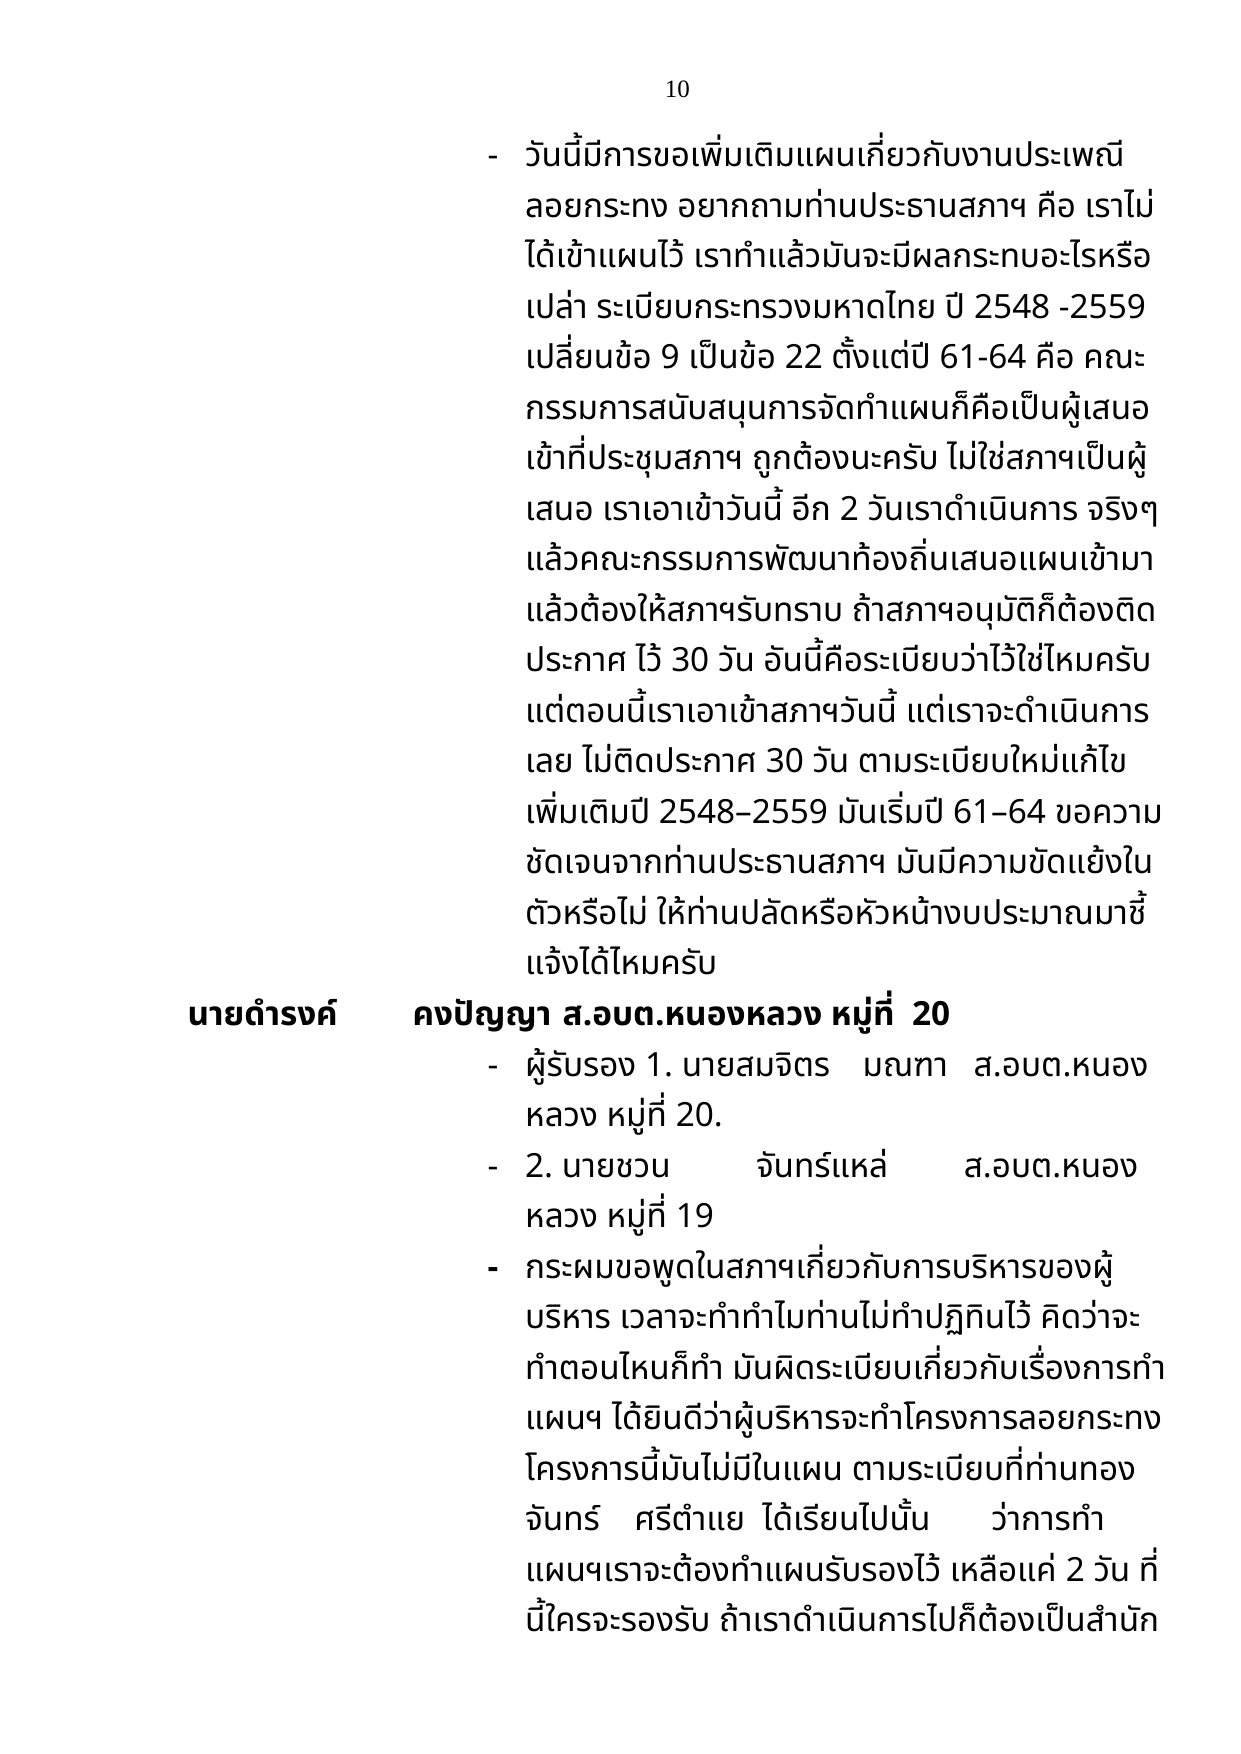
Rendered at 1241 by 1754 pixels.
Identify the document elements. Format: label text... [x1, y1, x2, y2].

list วันนี้มีการขอเพิ่มเติมแผนเกี่ยวกับงานประเพณีลอยกระทง อยากถามท่านประธานสภาฯ คือ เราไม่ได้เข้าแผนไว้ เราทำแล้วมันจะมีผลกระทบอะไรหรือเปล่า ระเบียบกระทรวงมหาดไทย ปี 2548 -2559 เปลี่ยนข้อ 9 เป็นข้อ 22 ตั้งแต่ปี 61-64 คือ คณะกรรมการสนับสนุนการจัดทำแผนก็คือเป็นผู้เสนอเข้าที่ประชุมสภาฯ ถูกต้องนะครับ ไม่ใช่สภาฯเป็นผู้เสนอ เราเอาเข้าวันนี้ อีก 2 วันเราดำเนินการ จริงๆแล้วคณะกรรมการพัฒนาท้องถิ่นเสนอแผนเข้ามาแล้วต้องให้สภาฯรับทราบ ถ้าสภาฯอนุมัติก็ต้องติดประกาศ ไว้ 30 วัน อันนี้คือระเบียบว่าไว้ใช่ไหมครับ แต่ตอนนี้เราเอาเข้าสภาฯวันนี้ แต่เราจะดำเนินการเลย ไม่ติดประกาศ 30 วัน ตามระเบียบใหม่แก้ไขเพิ่มเติมปี 2548–2559 มันเริ่มปี 61–64 ขอความชัดเจนจากท่านประธานสภาฯ มันมีความขัดแย้งในตัวหรือไม่ ให้ท่านปลัดหรือหัวหน้างบประมาณมาชี้แจ้งได้ไหมครับ [487, 131, 1167, 990]
list 2. นายชวน จันทร์แหล่ ส.อบต.หนองหลวง หมู่ที่ 19 [487, 1142, 1167, 1243]
list ผู้รับรอง 1. นายสมจิตร มณฑา ส.อบต.หนองหลวง หมู่ที่ 20. [487, 1040, 1167, 1142]
text นายดำรงค์ คงปัญญา ส.อบต.หนองหลวง หมู่ที่ 20 [187, 990, 1167, 1040]
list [487, 1243, 1167, 1647]
